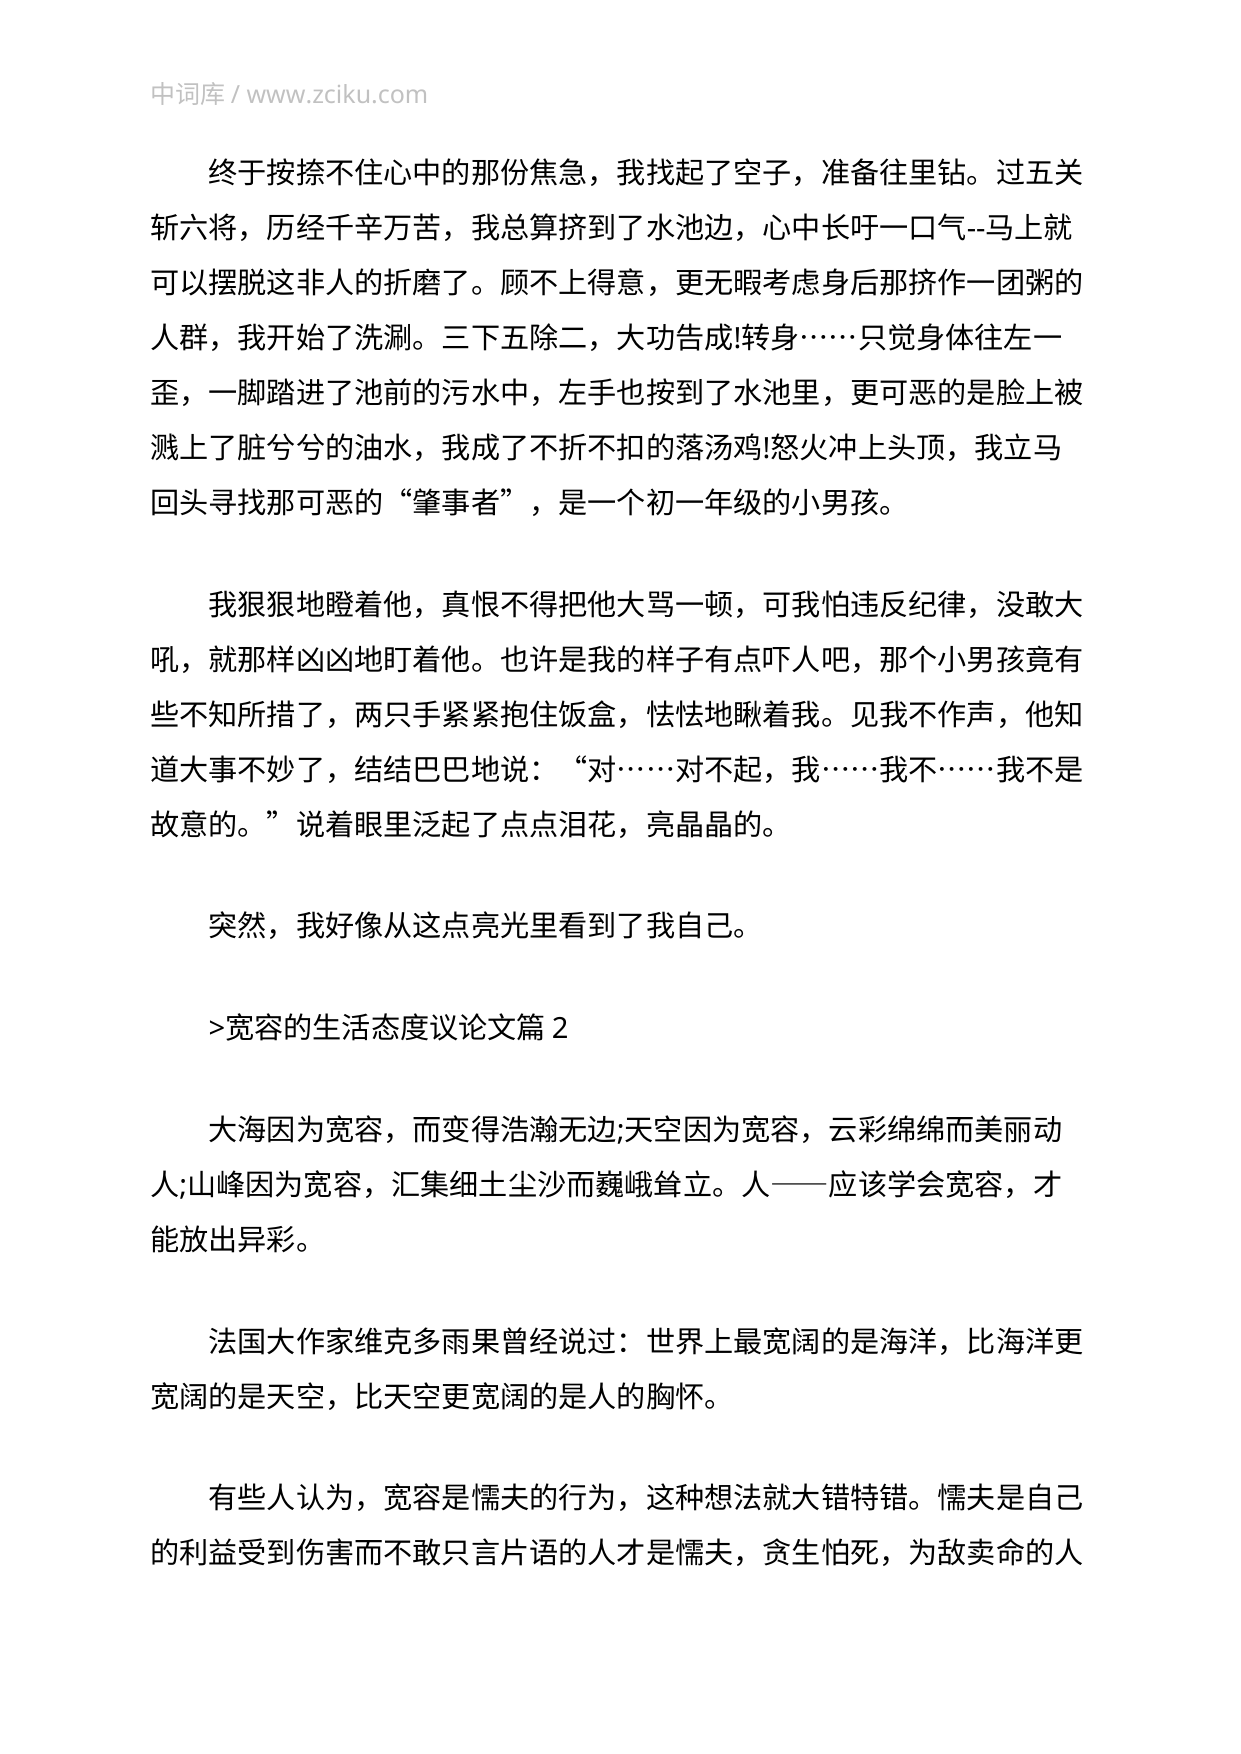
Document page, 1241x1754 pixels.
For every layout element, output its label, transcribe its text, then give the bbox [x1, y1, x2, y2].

text 大海因为宽容，而变得浩瀚无边;天空因为宽容，云彩绵绵而美丽动人;山峰因为宽容，汇集细土尘沙而巍峨耸立。人——应该学会宽容，才能放出异彩。 [150, 1107, 1090, 1259]
text 终于按捺不住心中的那份焦急，我找起了空子，准备往里钻。过五关斩六将，历经千辛万苦，我总算挤到了水池边，心中长吁一口气--马上就可以摆脱这非人的折磨了。顾不上得意，更无暇考虑身后那挤作一团粥的人群，我开始了洗涮。三下五除二，大功告成!转身……只觉身体往左一歪，一脚踏进了池前的污水中，左手也按到了水池里，更可恶的是脸上被溅上了脏兮兮的油水，我成了不折不扣的落汤鸡!怒火冲上头顶，我立马回头寻找那可恶的“肇事者”，是一个初一年级的小男孩。 [150, 150, 1090, 522]
text >宽容的生活态度议论文篇2 [150, 1004, 1090, 1047]
text 突然，我好像从这点亮光里看到了我自己。 [150, 903, 1090, 945]
text 我狠狠地瞪着他，真恨不得把他大骂一顿，可我怕违反纪律，没敢大吼，就那样凶凶地盯着他。也许是我的样子有点吓人吧，那个小男孩竟有些不知所措了，两只手紧紧抱住饭盒，怯怯地瞅着我。见我不作声，他知道大事不妙了，结结巴巴地说：“对……对不起，我……我不……我不是故意的。”说着眼里泛起了点点泪花，亮晶晶的。 [150, 581, 1090, 843]
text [150, 1475, 1090, 1572]
text 法国大作家维克多雨果曾经说过：世界上最宽阔的是海洋，比海洋更宽阔的是天空，比天空更宽阔的是人的胸怀。 [150, 1318, 1090, 1416]
